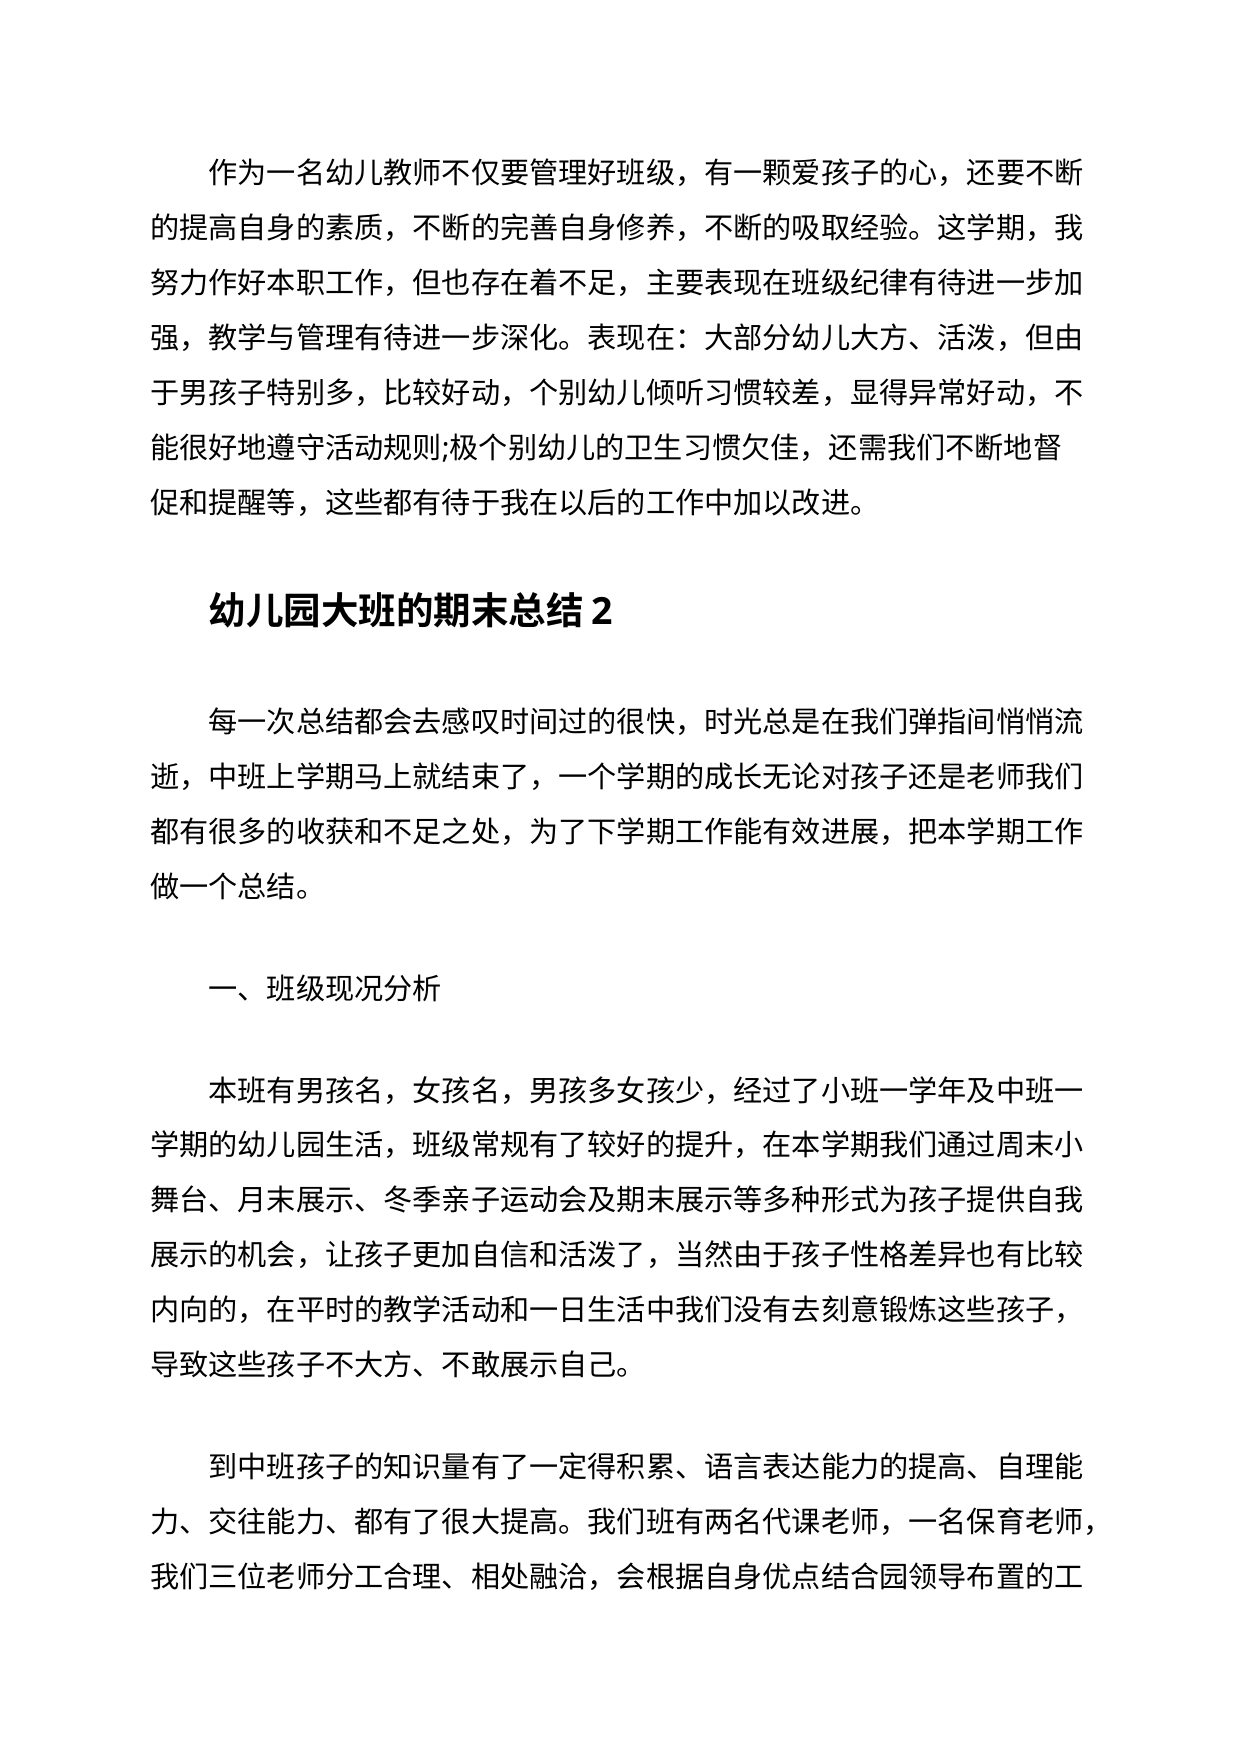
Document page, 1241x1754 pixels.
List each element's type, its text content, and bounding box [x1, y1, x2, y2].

text 作为一名幼儿教师不仅要管理好班级，有一颗爱孩子的心，还要不断的提高自身的素质，不断的完善自身修养，不断的吸取经验。这学期，我努力作好本职工作，但也存在着不足，主要表现在班级纪律有待进一步加强，教学与管理有待进一步深化。表现在：大部分幼儿大方、活泼，但由于男孩子特别多，比较好动，个别幼儿倾听习惯较差，显得异常好动，不能很好地遵守活动规则;极个别幼儿的卫生习惯欠佳，还需我们不断地督促和提醒等，这些都有待于我在以后的工作中加以改进。 [150, 150, 1090, 522]
text 本班有男孩名，女孩名，男孩多女孩少，经过了小班一学年及中班一学期的幼儿园生活，班级常规有了较好的提升，在本学期我们通过周末小舞台、月末展示、冬季亲子运动会及期末展示等多种形式为孩子提供自我展示的机会，让孩子更加自信和活泼了，当然由于孩子性格差异也有比较内向的，在平时的教学活动和一日生活中我们没有去刻意锻炼这些孩子，导致这些孩子不大方、不敢展示自己。 [150, 1067, 1090, 1384]
text 幼儿园大班的期末总结2 [150, 581, 1090, 636]
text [150, 1443, 1090, 1595]
text 每一次总结都会去感叹时间过的很快，时光总是在我们弹指间悄悄流逝，中班上学期马上就结束了，一个学期的成长无论对孩子还是老师我们都有很多的收获和不足之处，为了下学期工作能有效进展，把本学期工作做一个总结。 [150, 699, 1090, 906]
text 一、班级现况分析 [150, 965, 1090, 1008]
